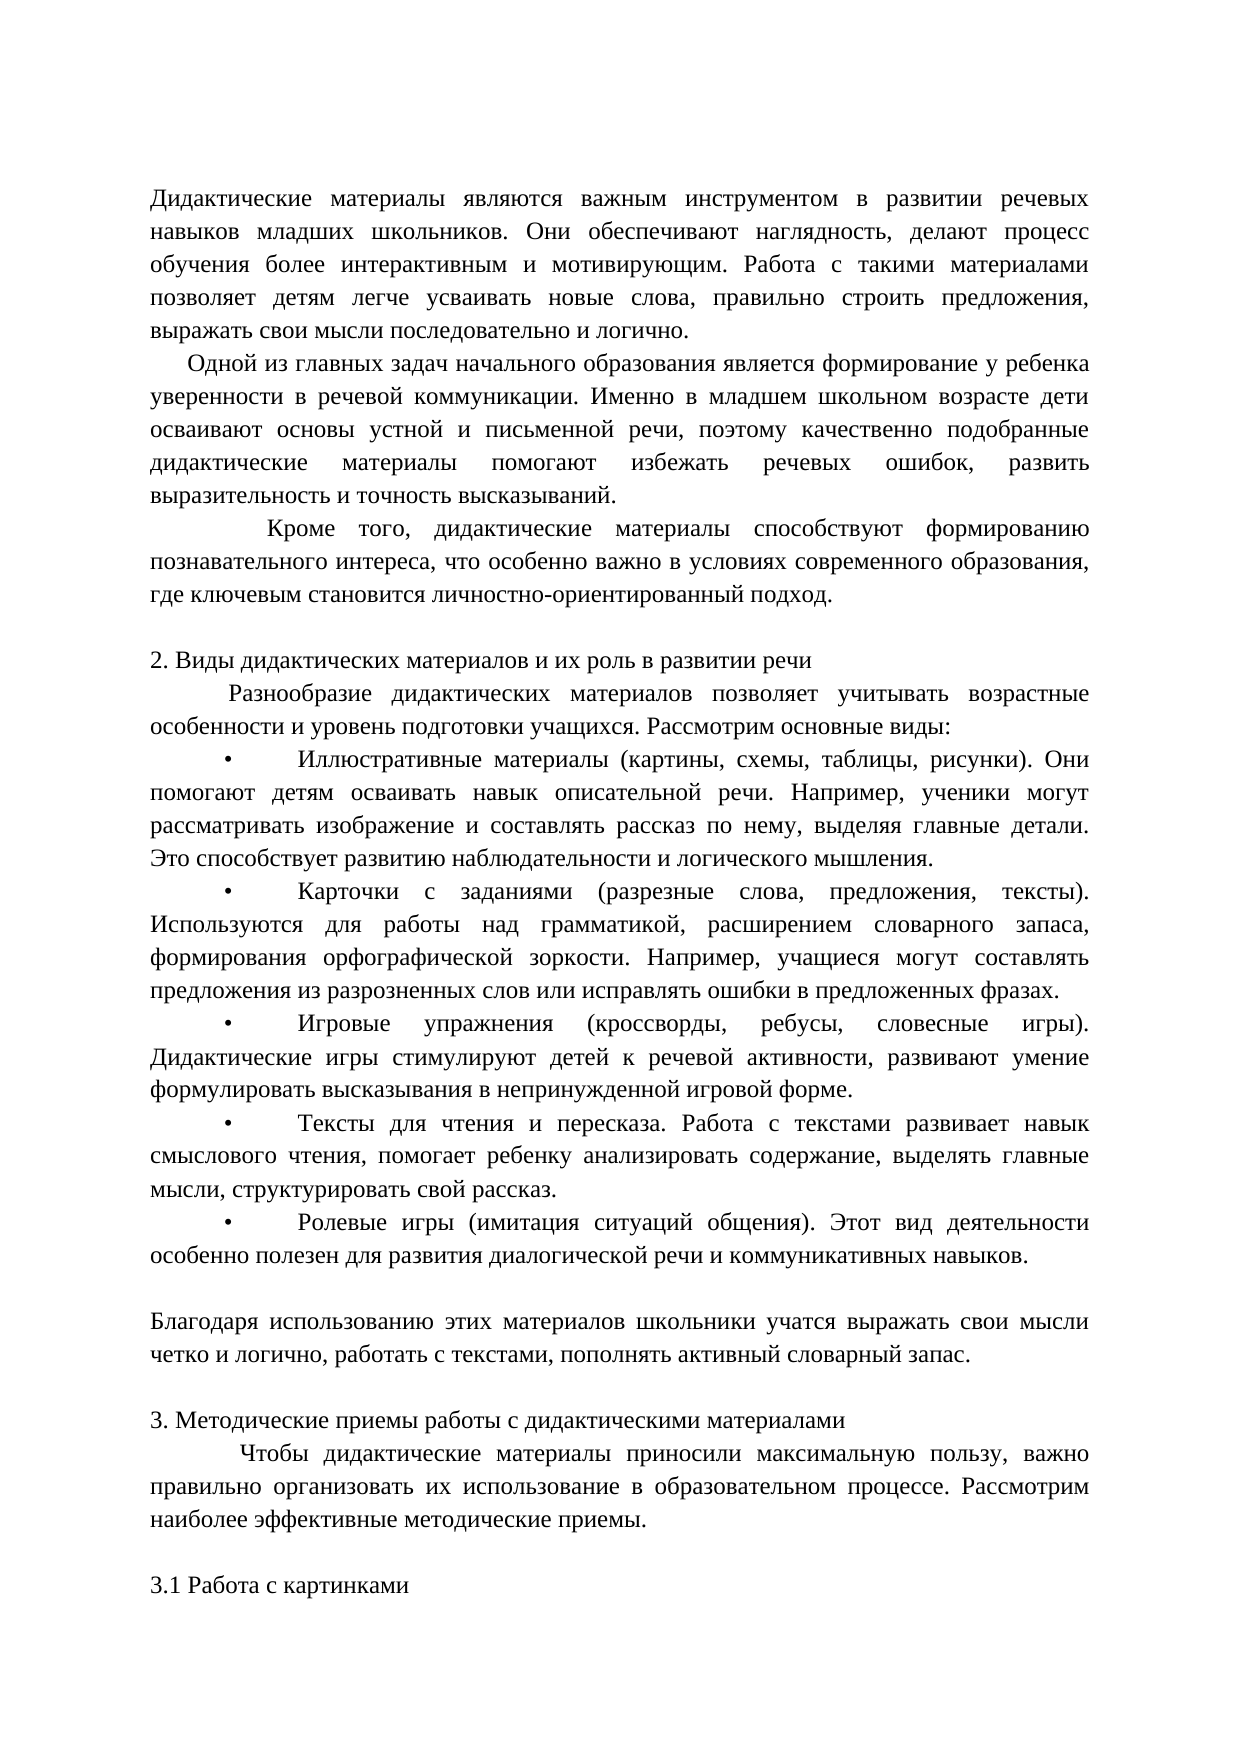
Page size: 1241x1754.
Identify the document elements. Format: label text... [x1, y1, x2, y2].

text Дидактические материалы являются важным инструментом в развитии речевых навыков младших школьников. Они обеспечивают наглядность, делают процесс обучения более интерактивным и мотивирующим. Работа с такими материалами позволяет детям легче усваивать новые слова, правильно строить предложения, выражать свои мысли последовательно и логично. [150, 183, 1090, 344]
text • Ролевые игры (имитация ситуаций общения). Этот вид деятельности особенно полезен для развития диалогической речи и коммуникативных навыков. [150, 1207, 1090, 1268]
text Разнообразие дидактических материалов позволяет учитывать возрастные особенности и уровень подготовки учащихся. Рассмотрим основные виды: [150, 678, 1090, 740]
text • Иллюстративные материалы (картины, схемы, таблицы, рисунки). Они помогают детям осваивать навык описательной речи. Например, ученики могут рассматривать изображение и составлять рассказ по нему, выделяя главные детали. Это способствует развитию наблюдательности и логического мышления. [150, 744, 1090, 872]
text • Карточки с заданиями (разрезные слова, предложения, тексты). Используются для работы над грамматикой, расширением словарного запаса, формирования орфографической зоркости. Например, учащиеся могут составлять предложения из разрозненных слов или исправлять ошибки в предложенных фразах. [150, 876, 1090, 1004]
text • Тексты для чтения и пересказа. Работа с текстами развивает навык смыслового чтения, помогает ребенку анализировать содержание, выделять главные мысли, структурировать свой рассказ. [150, 1108, 1090, 1202]
text Благодаря использованию этих материалов школьники учатся выражать свои мысли четко и логично, работать с текстами, пополнять активный словарный запас. [150, 1306, 1090, 1367]
text 2. Виды дидактических материалов и их роль в развитии речи [150, 645, 1090, 674]
text • Игровые упражнения (кроссворды, ребусы, словесные игры). Дидактические игры стимулируют детей к речевой активности, развивают умение формулировать высказывания в непринужденной игровой форме. [150, 1008, 1090, 1103]
text Чтобы дидактические материалы приносили максимальную пользу, важно правильно организовать их использование в образовательном процессе. Рассмотрим наиболее эффективные методические приемы. [150, 1438, 1090, 1533]
text Кроме того, дидактические материалы способствуют формированию познавательного интереса, что особенно важно в условиях современного образования, где ключевым становится личностно-ориентированный подход. [150, 513, 1090, 608]
text 3.1 Работа с картинками [150, 1570, 1090, 1599]
text Одной из главных задач начального образования является формирование у ребенка уверенности в речевой коммуникации. Именно в младшем школьном возрасте дети осваивают основы устной и письменной речи, поэтому качественно подобранные дидактические материалы помогают избежать речевых ошибок, развить выразительность и точность высказываний. [150, 348, 1090, 509]
text 3. Методические приемы работы с дидактическими материалами [150, 1405, 1090, 1433]
